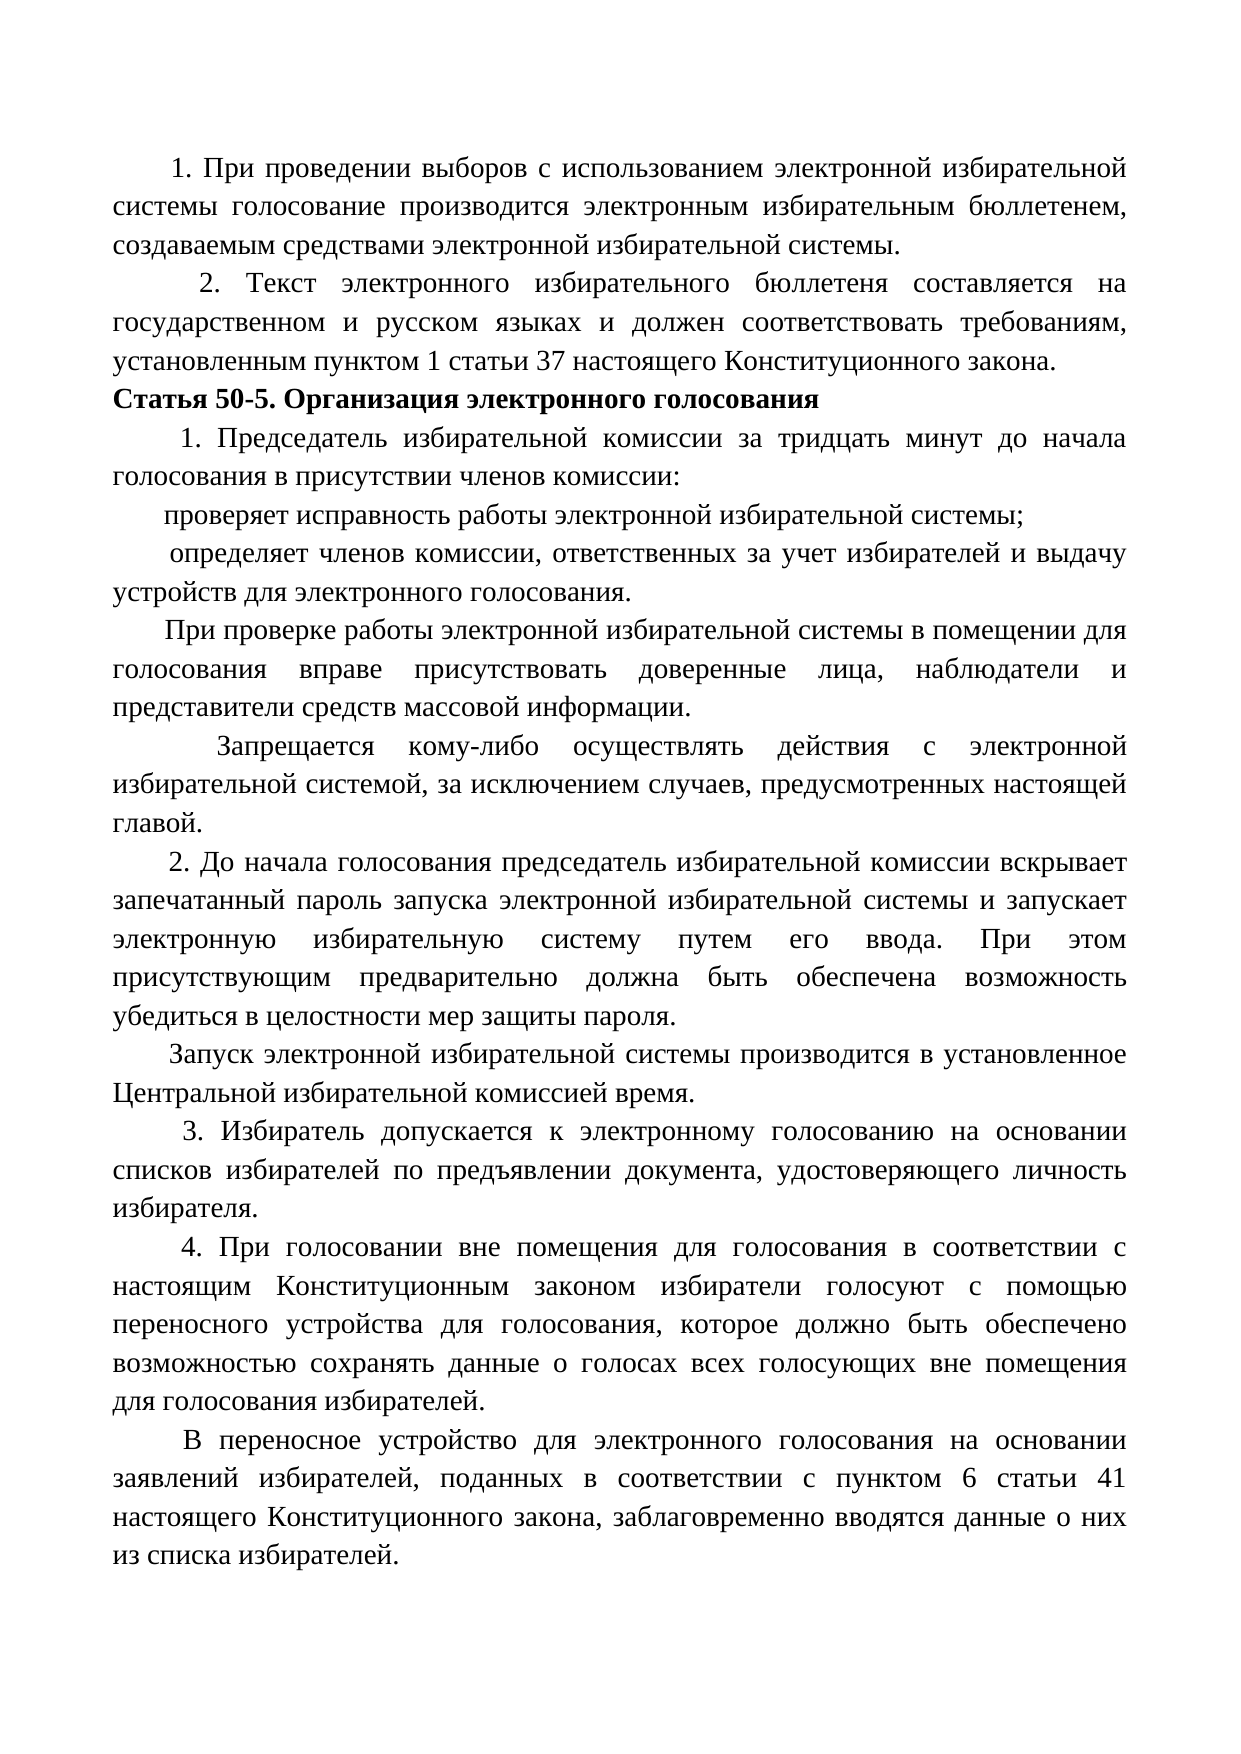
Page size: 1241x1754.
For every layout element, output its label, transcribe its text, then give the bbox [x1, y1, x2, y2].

text 3. Избиратель допускается к электронному голосованию на основании списков избирателей по предъявлении документа, удостоверяющего личность избирателя. [112, 1113, 1128, 1224]
text Статья 50-5. Организация электронного голосования [112, 381, 1128, 415]
text определяет членов комиссии, ответственных за учет избирателей и выдачу устройств для электронного голосования. [112, 535, 1128, 607]
text Запуск электронной избирательной системы производится в установленное Центральной избирательной комиссией время. [112, 1036, 1128, 1108]
text 1. Председатель избирательной комиссии за тридцать минут до начала голосования в присутствии членов комиссии: [112, 420, 1128, 492]
text Запрещается кому-либо осуществлять действия с электронной избирательной системой, за исключением случаев, предусмотренных настоящей главой. [112, 728, 1128, 839]
text 1. При проведении выборов с использованием электронной избирательной системы голосование производится электронным избирательным бюллетенем, создаваемым средствами электронной избирательной системы. [112, 150, 1128, 261]
text 4. При голосовании вне помещения для голосования в соответствии с настоящим Конституционным законом избиратели голосуют с помощью переносного устройства для голосования, которое должно быть обеспечено возможностью сохранять данные о голосах всех голосующих вне помещения для голосования избирателей. [112, 1229, 1128, 1417]
text При проверке работы электронной избирательной системы в помещении для голосования вправе присутствовать доверенные лица, наблюдатели и представители средств массовой информации. [112, 612, 1128, 723]
text 2. Текст электронного избирательного бюллетеня составляется на государственном и русском языках и должен соответствовать требованиям, установленным пунктом 1 статьи 37 настоящего Конституционного закона. [112, 266, 1128, 376]
text проверяет исправность работы электронной избирательной системы; [112, 497, 1128, 530]
text 2. До начала голосования председатель избирательной комиссии вскрывает запечатанный пароль запуска электронной избирательной системы и запускает электронную избирательную систему путем его ввода. При этом присутствующим предварительно должна быть обеспечена возможность убедиться в целостности мер защиты пароля. [112, 844, 1128, 1031]
text В переносное устройство для электронного голосования на основании заявлений избирателей, поданных в соответствии с пунктом 6 статьи 41 настоящего Конституционного закона, заблаговременно вводятся данные о них из списка избирателей. [112, 1422, 1128, 1571]
